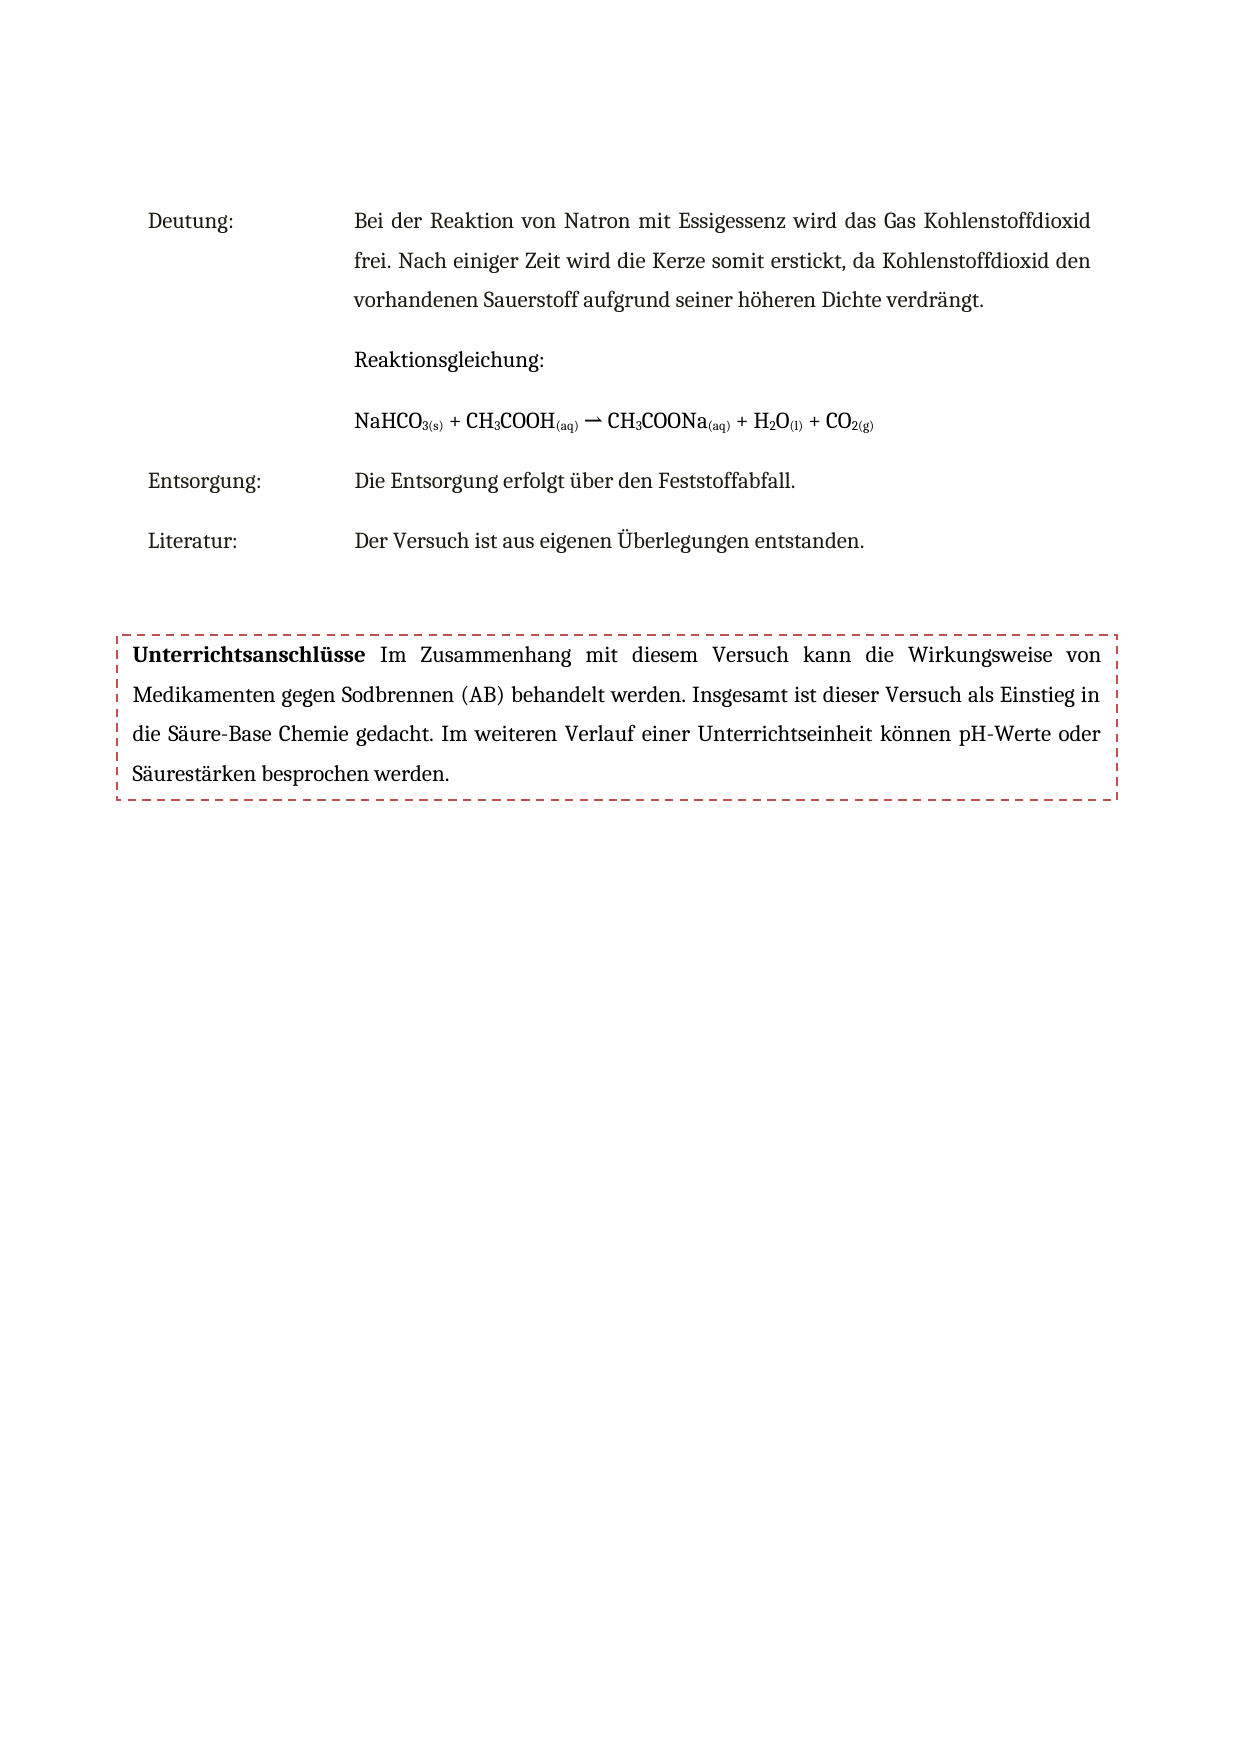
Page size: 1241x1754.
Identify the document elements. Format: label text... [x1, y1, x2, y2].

text Deutung: Bei der Reaktion von Natron mit Essigessenz wird das Gas Kohlenstoffdioxid frei. Nach einiger Zeit wird die Kerze somit erstickt, da Kohlenstoffdioxid den vorhandenen Sauerstoff aufgrund seiner höheren Dichte verdrängt. [148, 208, 1093, 313]
text Reaktionsgleichung: [148, 347, 1093, 373]
text Entsorgung: Die Entsorgung erfolgt über den Feststoffabfall. [148, 468, 1093, 494]
text NaHCO3(s) + CH3COOH(aq) ⇀ CH3COONa(aq) + H2O(l) + CO2(g) [148, 407, 1093, 434]
text Literatur: Der Versuch ist aus eigenen Überlegungen entstanden. [148, 528, 1093, 554]
